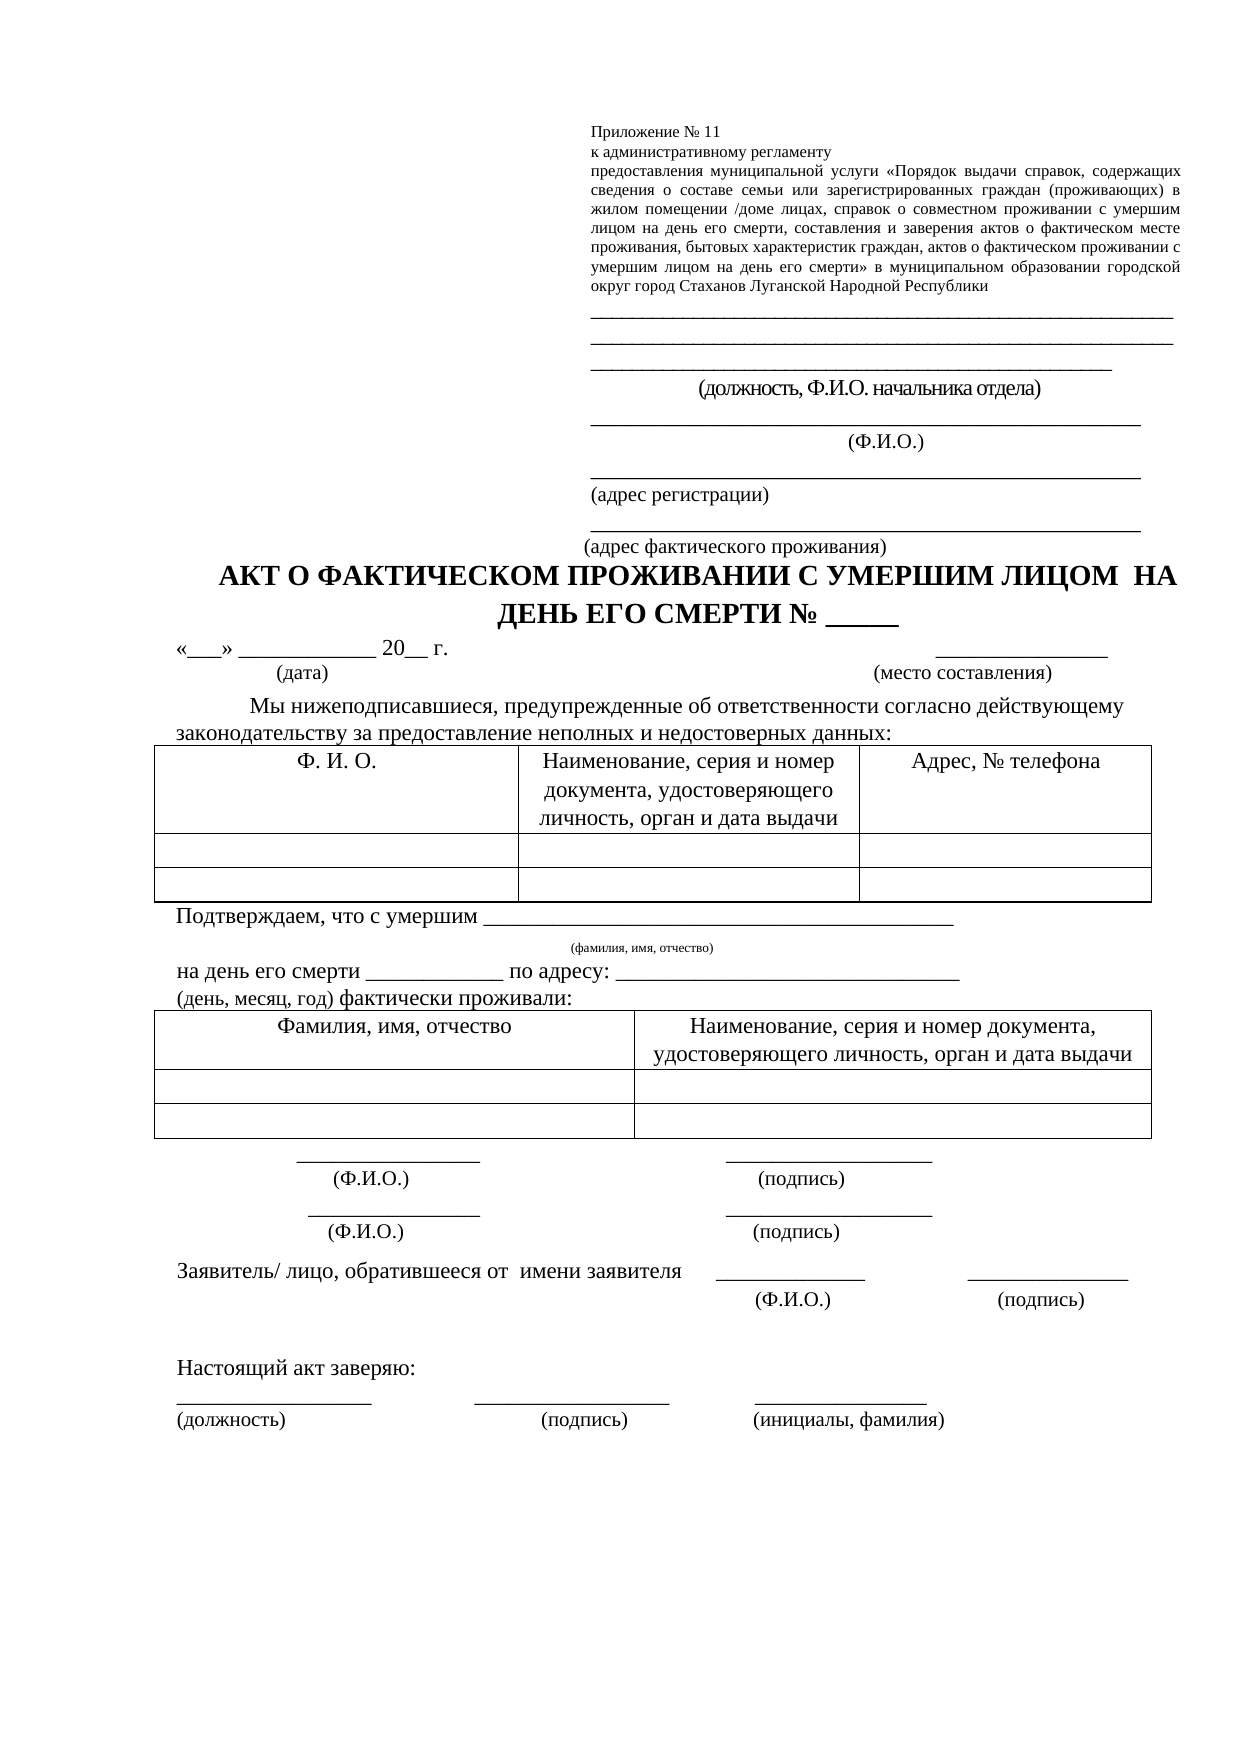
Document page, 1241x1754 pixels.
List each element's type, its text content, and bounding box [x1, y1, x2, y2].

table_cell [155, 1104, 634, 1138]
table_header Адрес, № телефона [860, 746, 1151, 832]
text предоставления муниципальной услуги «Порядок выдачи справок, содержащих сведения о составе семьи или зарегистрированных граждан (проживающих) в жилом помещении /доме лицах, справок о совместном проживании с умершим лицом на день его смерти, составления и заверения актов о фактическом месте проживания, бытовых характеристик граждан, актов о фактическом проживании с умершим лицом на день его смерти» в муниципальном образовании городской округ город Стаханов Луганской Народной Республики [591, 161, 1181, 295]
table_header Фамилия, имя, отчество [155, 1011, 634, 1069]
table_header Ф. И. О. [155, 746, 518, 832]
text Мы нижеподписавшиеся, предупрежденные об ответственности согласно действующему законодательству за предоставление неполных и недостоверных данных: [176, 692, 1174, 745]
text (Ф.И.О.) (подпись) [177, 1166, 1181, 1189]
subtitle АКТ О ФАКТИЧЕСКОМ ПРОЖИВАНИИ С УМЕРШИМ ЛИЦОМ НА ДЕНЬ ЕГО СМЕРТИ № _____ [215, 558, 1181, 629]
text Подтверждаем, что с умершим _________________________________________ [176, 902, 1181, 929]
text _________________ _________________ _______________ [177, 1381, 1174, 1407]
text ____________________________________________ [591, 400, 1181, 429]
text ____________________________________________ [591, 453, 1181, 482]
text ____________________________________________ [591, 506, 1181, 534]
table_cell [860, 868, 1151, 901]
text Настоящий акт заверяю: [177, 1354, 1174, 1381]
text (дата) (место составления) [177, 660, 1181, 684]
table_cell [155, 834, 518, 867]
text (фамилия, имя, отчество) [345, 929, 1181, 955]
table_cell [635, 1104, 1151, 1138]
text ________________ __________________ [177, 1139, 1174, 1166]
table_cell [519, 868, 859, 901]
text (адрес регистрации) [591, 482, 1181, 506]
text (должность, Ф.И.О. начальника отдела) [591, 374, 1181, 400]
text _______________ __________________ [177, 1193, 1174, 1219]
text Приложение № 11 к административному регламенту [591, 122, 1181, 161]
table_cell [860, 834, 1151, 867]
text (адрес фактического проживания) [177, 534, 1181, 558]
table_cell [519, 834, 859, 867]
table_cell [155, 1070, 634, 1103]
text «___» ____________ 20__ г. _______________ [176, 634, 1181, 660]
table_cell [155, 868, 518, 901]
text (должность) (подпись) (инициалы, фамилия) [177, 1407, 1181, 1431]
text (Ф.И.О.) (подпись) [177, 1219, 1181, 1243]
text (день, месяц, год) фактически проживали: [177, 984, 756, 1010]
text (Ф.И.О.) [591, 429, 1181, 453]
table_cell [635, 1070, 1151, 1103]
text _____________________________________________________________________________________________________________________________________________________________________ [591, 295, 1181, 374]
text на день его смерти ____________ по адресу: ______________________________ [177, 957, 1174, 984]
text (Ф.И.О.) (подпись) [177, 1287, 1164, 1311]
table_header Наименование, серия и номер документа, удостоверяющего личность, орган и дата выдачи [635, 1011, 1151, 1069]
text Заявитель/ лицо, обратившееся от имени заявителя _____________ ______________ [177, 1257, 1164, 1283]
table_header Наименование, серия и номер документа, удостоверяющего личность, орган и дата выдачи [519, 746, 859, 832]
